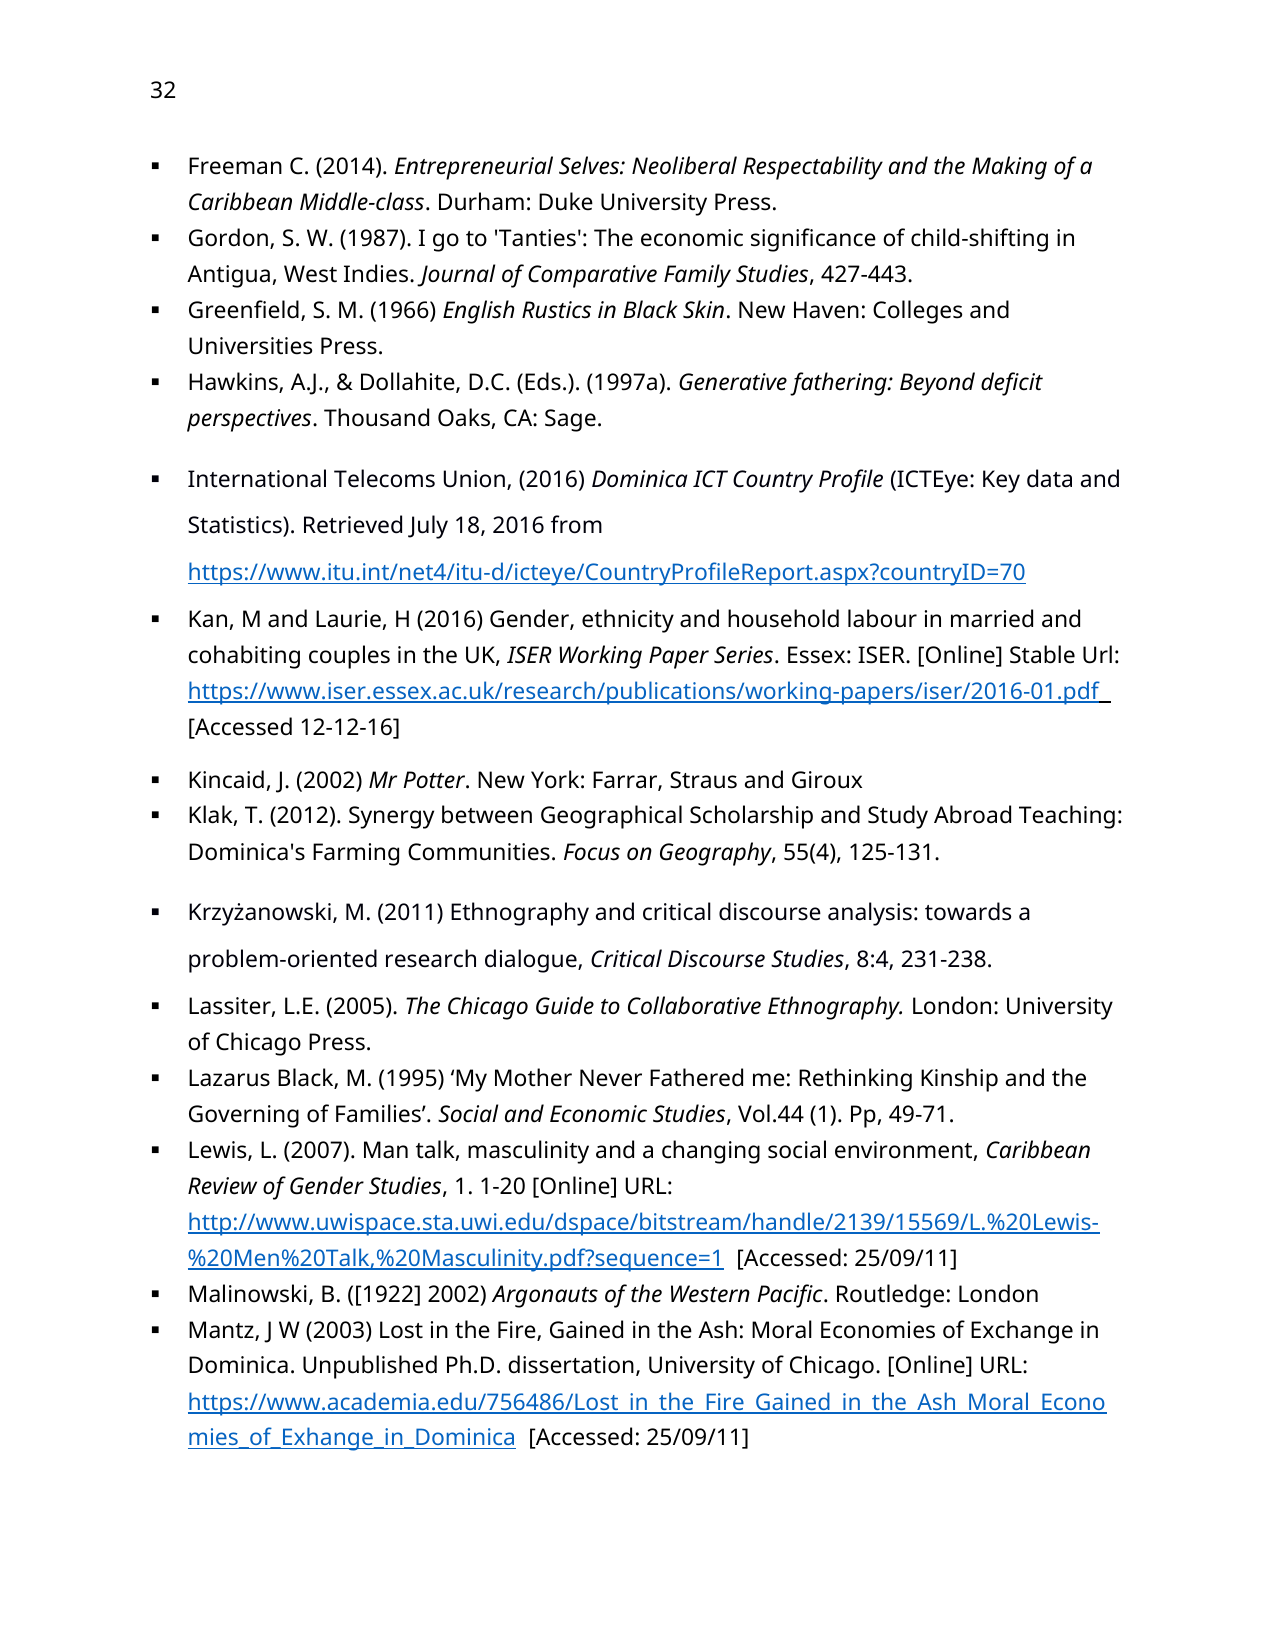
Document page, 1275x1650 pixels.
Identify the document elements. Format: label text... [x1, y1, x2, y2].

list Klak, T. (2012). Synergy between Geographical Scholarship and Study Abroad Teaching: Dominica's Farming Communities. Focus on Geography, 55(4), 125-131. [150, 799, 1125, 867]
list Malinowski, B. ([1922] 2002) Argonauts of the Western Pacific. Routledge: London [150, 1278, 1125, 1309]
list Hawkins, A.J., & Dollahite, D.C. (Eds.). (1997a). Generative fathering: Beyond deficit perspectives. Thousand Oaks, CA: Sage. [150, 366, 1125, 433]
list Greenfield, S. M. (1966) English Rustics in Black Skin. New Haven: Colleges and Universities Press. [150, 294, 1125, 361]
list Mantz, J W (2003) Lost in the Fire, Gained in the Ash: Moral Economies of Exchange in Dominica. Unpublished Ph.D. dissertation, University of Chicago. [Online] URL: https://www.academia.edu/756486/Lost_in_the_Fire_Gained_in_the_Ash_Moral_Economies_of_Exhange_in_Dominica [Accessed: 25/09/11] [150, 1313, 1125, 1453]
list Lewis, L. (2007). Man talk, masculinity and a changing social environment, Caribbean Review of Gender Studies, 1. 1-20 [Online] URL: http://www.uwispace.sta.uwi.edu/dspace/bitstream/handle/2139/15569/L.%20Lewis-%20Men%20Talk,%20Masculinity.pdf?sequence=1 [Accessed: 25/09/11] [150, 1134, 1125, 1273]
list Kan, M and Laurie, H (2016) Gender, ethnicity and household labour in married and cohabiting couples in the UK, ISER Working Paper Series. Essex: ISER. [Online] Stable Url: https://www.iser.essex.ac.uk/research/publications/working-papers/iser/2016-01.pdf [Accessed 12-12-16] [150, 603, 1125, 742]
list Lazarus Black, M. (1995) ‘My Mother Never Fathered me: Rethinking Kinship and the Governing of Families’. Social and Economic Studies, Vol.44 (1). Pp, 49-71. [150, 1062, 1125, 1129]
list Freeman C. (2014). Entrepreneurial Selves: Neoliberal Respectability and the Making of a Caribbean Middle-class. Durham: Duke University Press. [150, 150, 1125, 217]
list Gordon, S. W. (1987). I go to 'Tanties': The economic significance of child-shifting in Antigua, West Indies. Journal of Comparative Family Studies, 427-443. [150, 222, 1125, 289]
list Krzyżanowski, M. (2011) Ethnography and critical discourse analysis: towards a problem-oriented research dialogue, Critical Discourse Studies, 8:4, 231-238. [150, 896, 1125, 974]
list Kincaid, J. (2002) Mr Potter. New York: Farrar, Straus and Giroux [150, 763, 1125, 795]
list International Telecoms Union, (2016) Dominica ICT Country Profile (ICTEye: Key data and Statistics). Retrieved July 18, 2016 from https://www.itu.int/net4/itu-d/icteye/CountryProfileReport.aspx?countryID=70 [150, 462, 1125, 587]
list Lassiter, L.E. (2005). The Chicago Guide to Collaborative Ethnography. London: University of Chicago Press. [150, 990, 1125, 1057]
